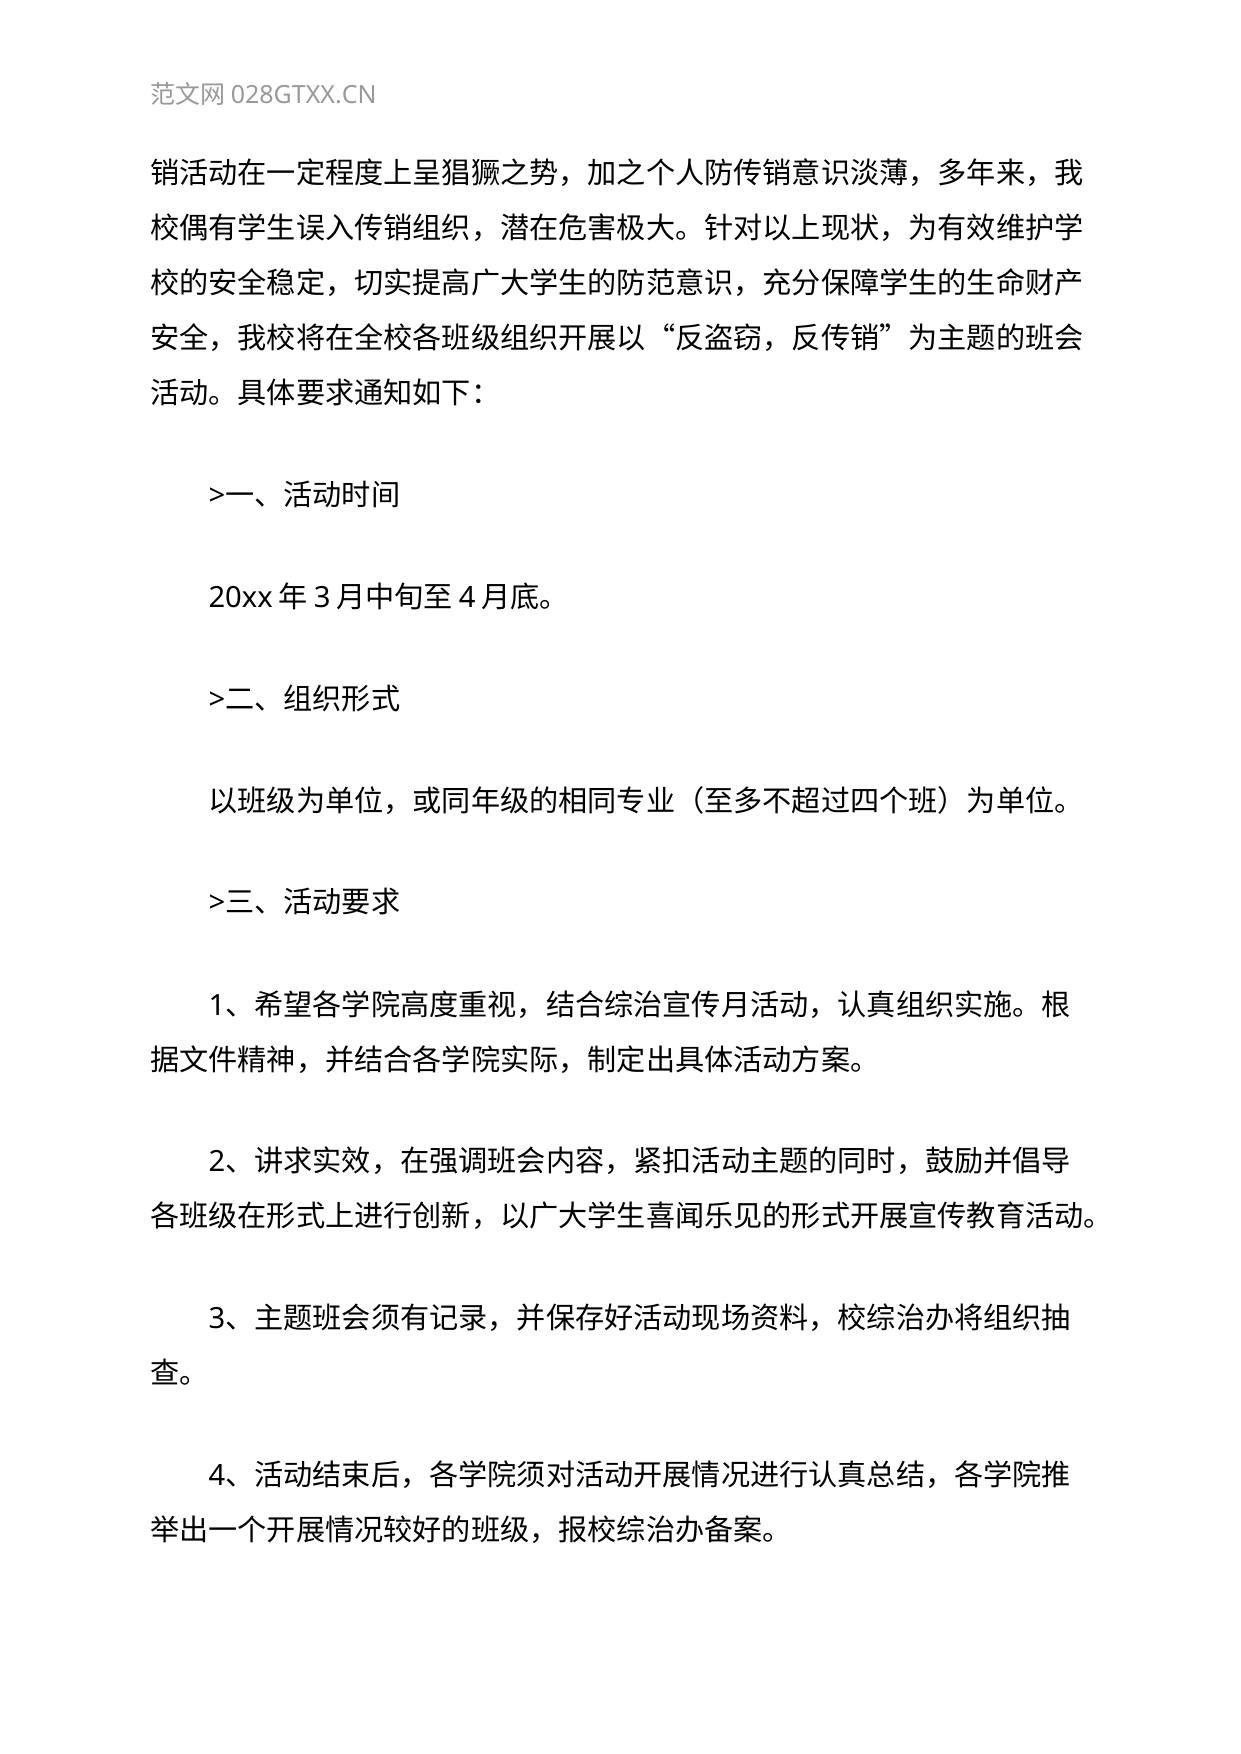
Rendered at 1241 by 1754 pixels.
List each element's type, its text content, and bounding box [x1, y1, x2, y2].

text 1、希望各学院高度重视，结合综治宣传月活动，认真组织实施。根据文件精神，并结合各学院实际，制定出具体活动方案。 [150, 981, 1090, 1078]
text 2、讲求实效，在强调班会内容，紧扣活动主题的同时，鼓励并倡导各班级在形式上进行创新，以广大学生喜闻乐见的形式开展宣传教育活动。 [150, 1138, 1090, 1235]
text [150, 150, 1090, 412]
text >一、活动时间 [150, 471, 1090, 514]
text >二、组织形式 [150, 675, 1090, 718]
text 20xx年3月中旬至4月底。 [150, 573, 1090, 616]
text 以班级为单位，或同年级的相同专业（至多不超过四个班）为单位。 [150, 777, 1090, 819]
text >三、活动要求 [150, 879, 1090, 921]
text 3、主题班会须有记录，并保存好活动现场资料，校综治办将组织抽查。 [150, 1294, 1090, 1392]
text 4、活动结束后，各学院须对活动开展情况进行认真总结，各学院推举出一个开展情况较好的班级，报校综治办备案。 [150, 1451, 1090, 1549]
